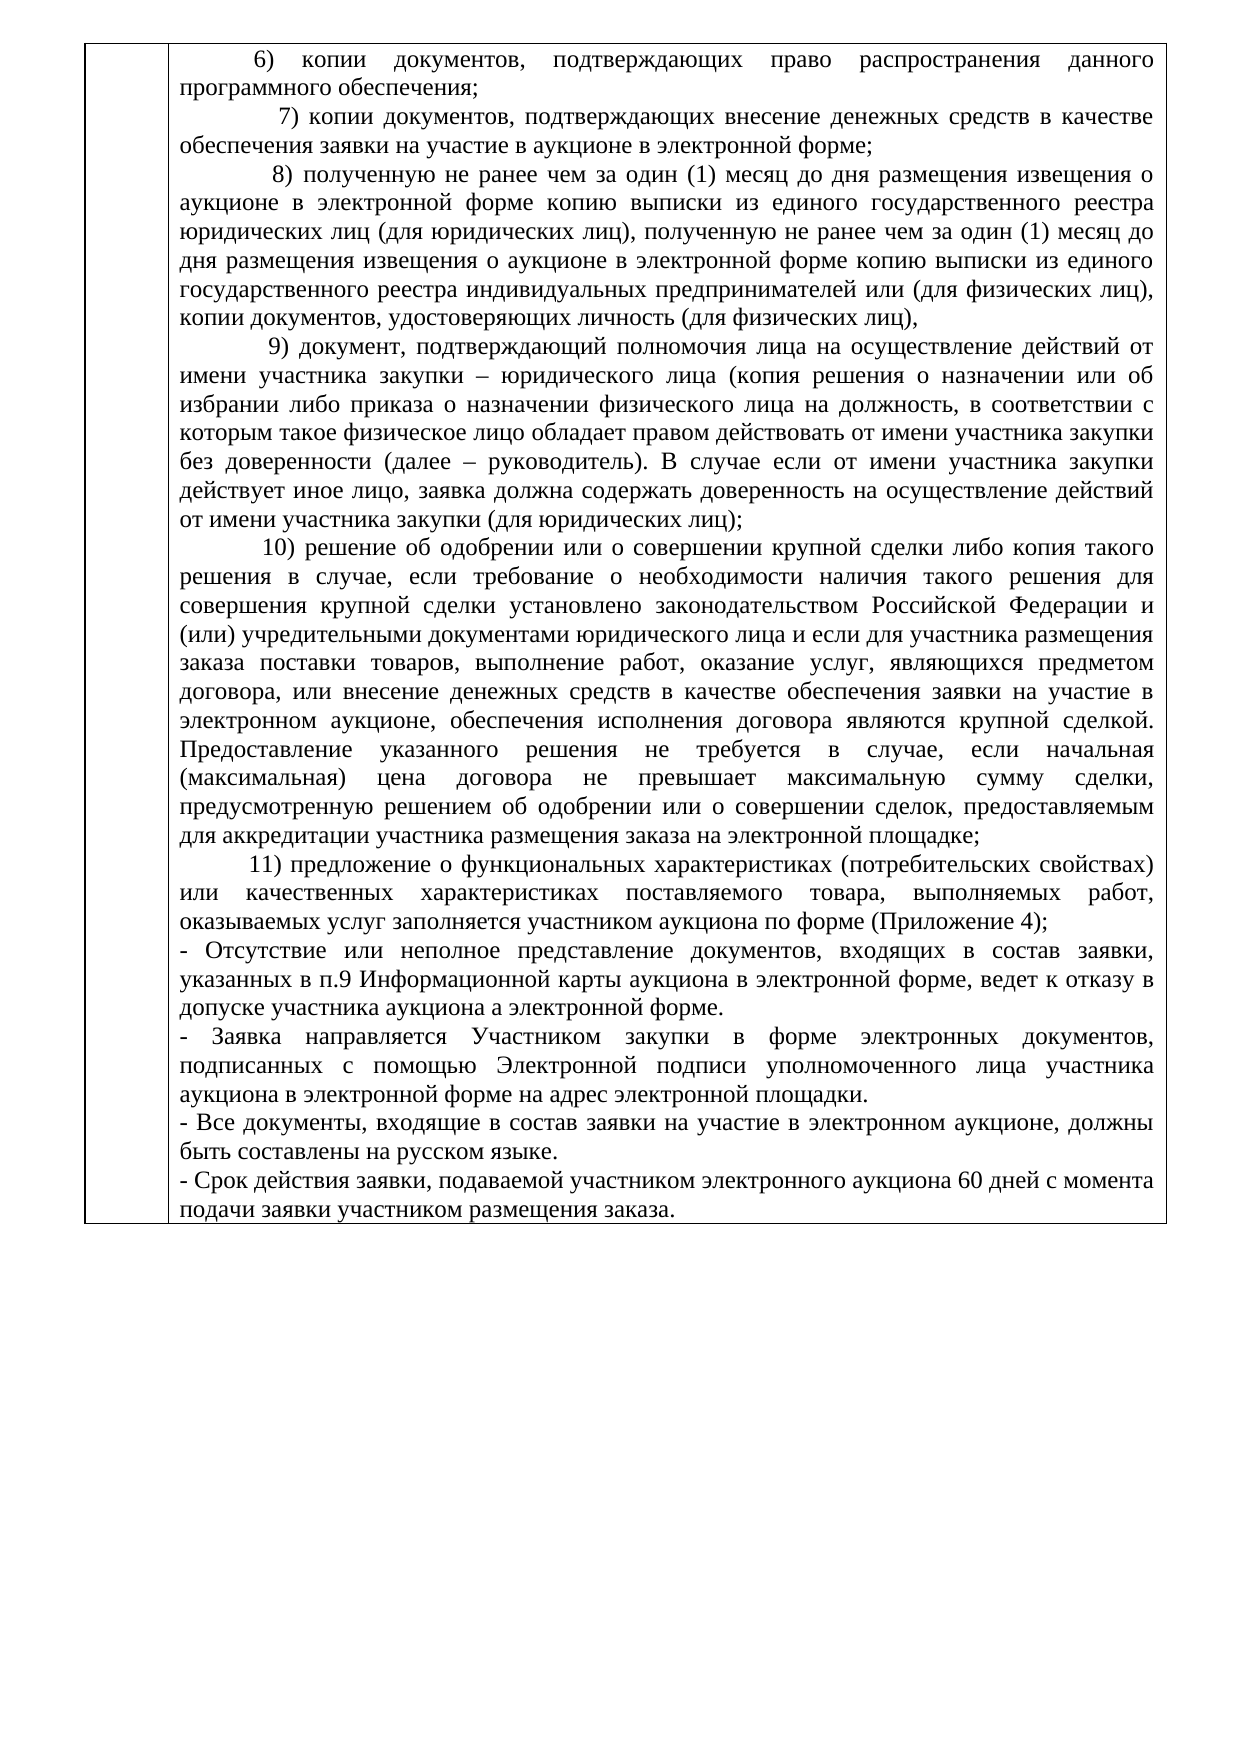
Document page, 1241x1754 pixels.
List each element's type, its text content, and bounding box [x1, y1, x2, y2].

table_cell 9 [86, 44, 168, 1222]
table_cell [169, 44, 1166, 1222]
